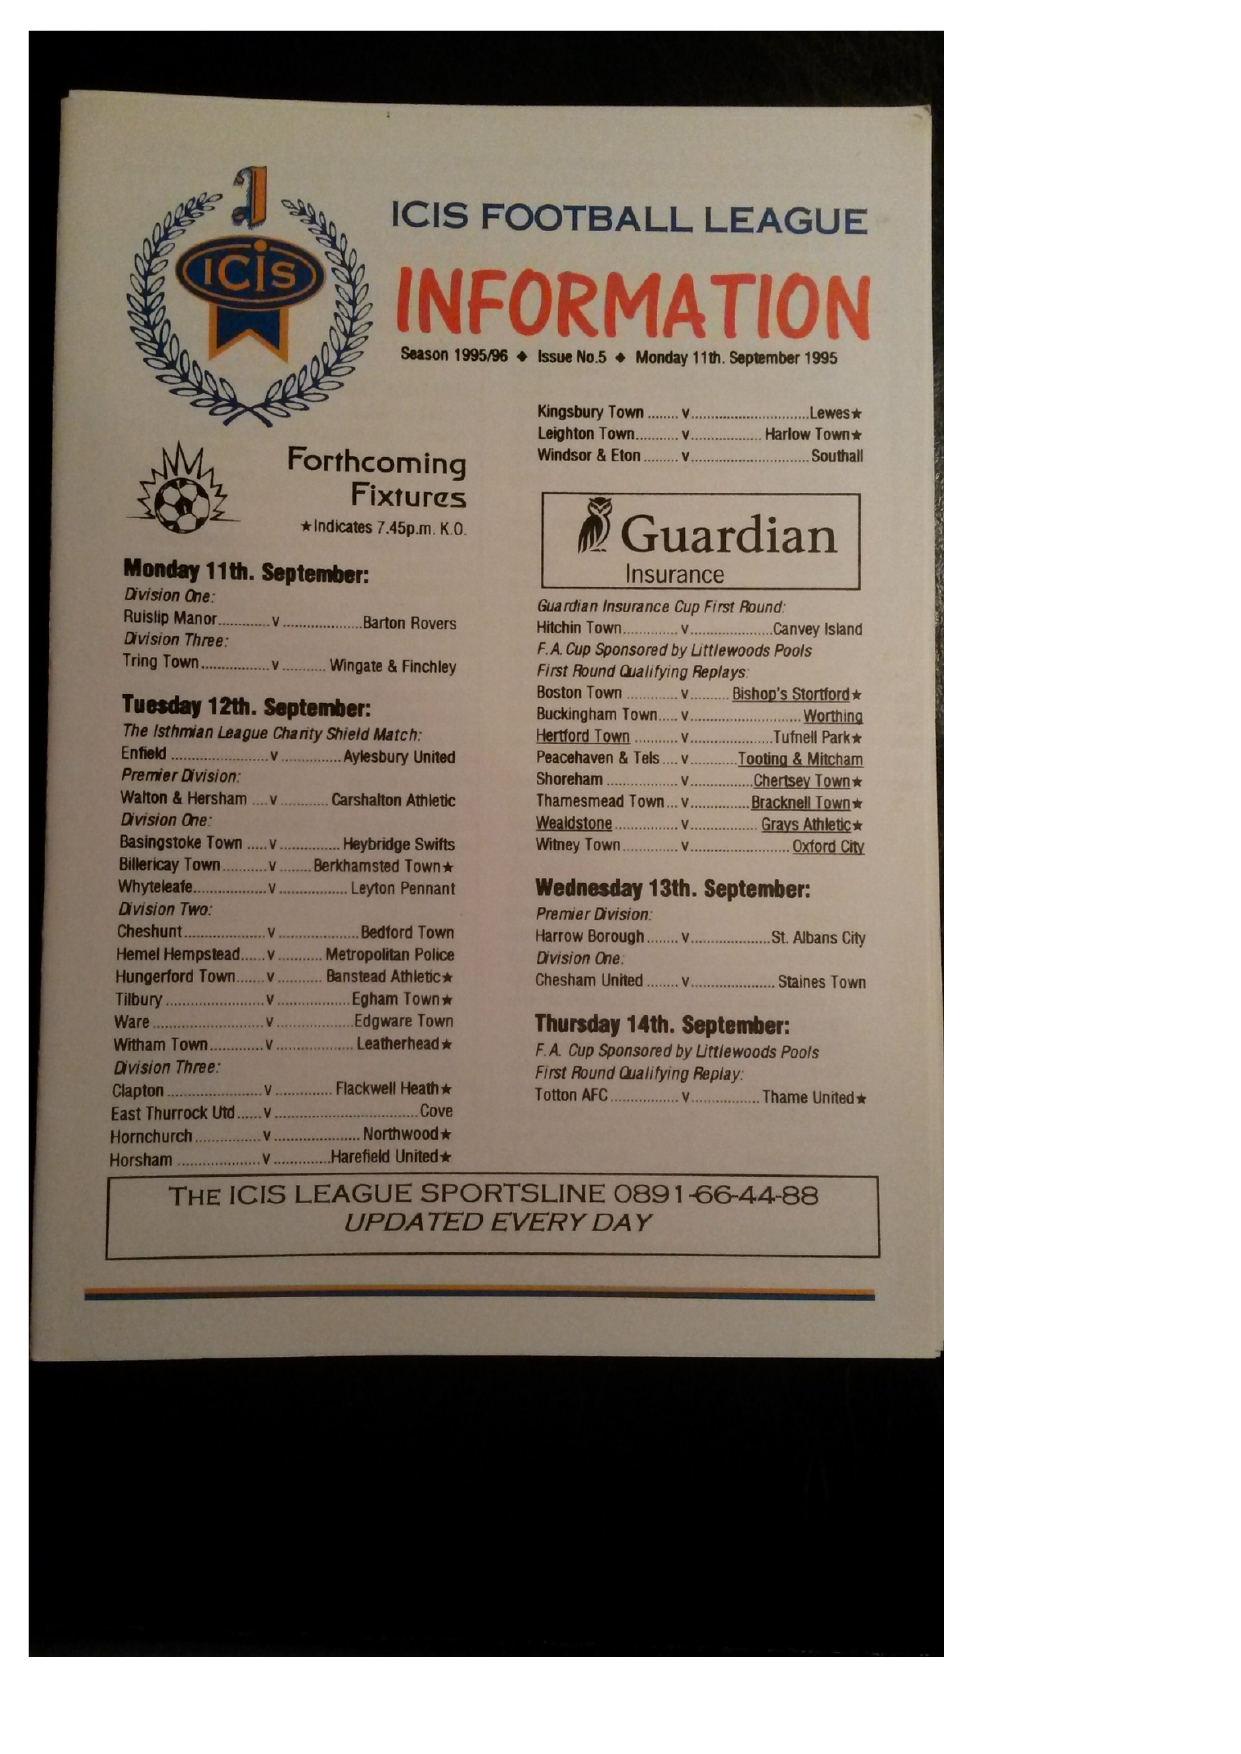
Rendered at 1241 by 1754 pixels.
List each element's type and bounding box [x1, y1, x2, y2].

picture [30, 33, 944, 1657]
